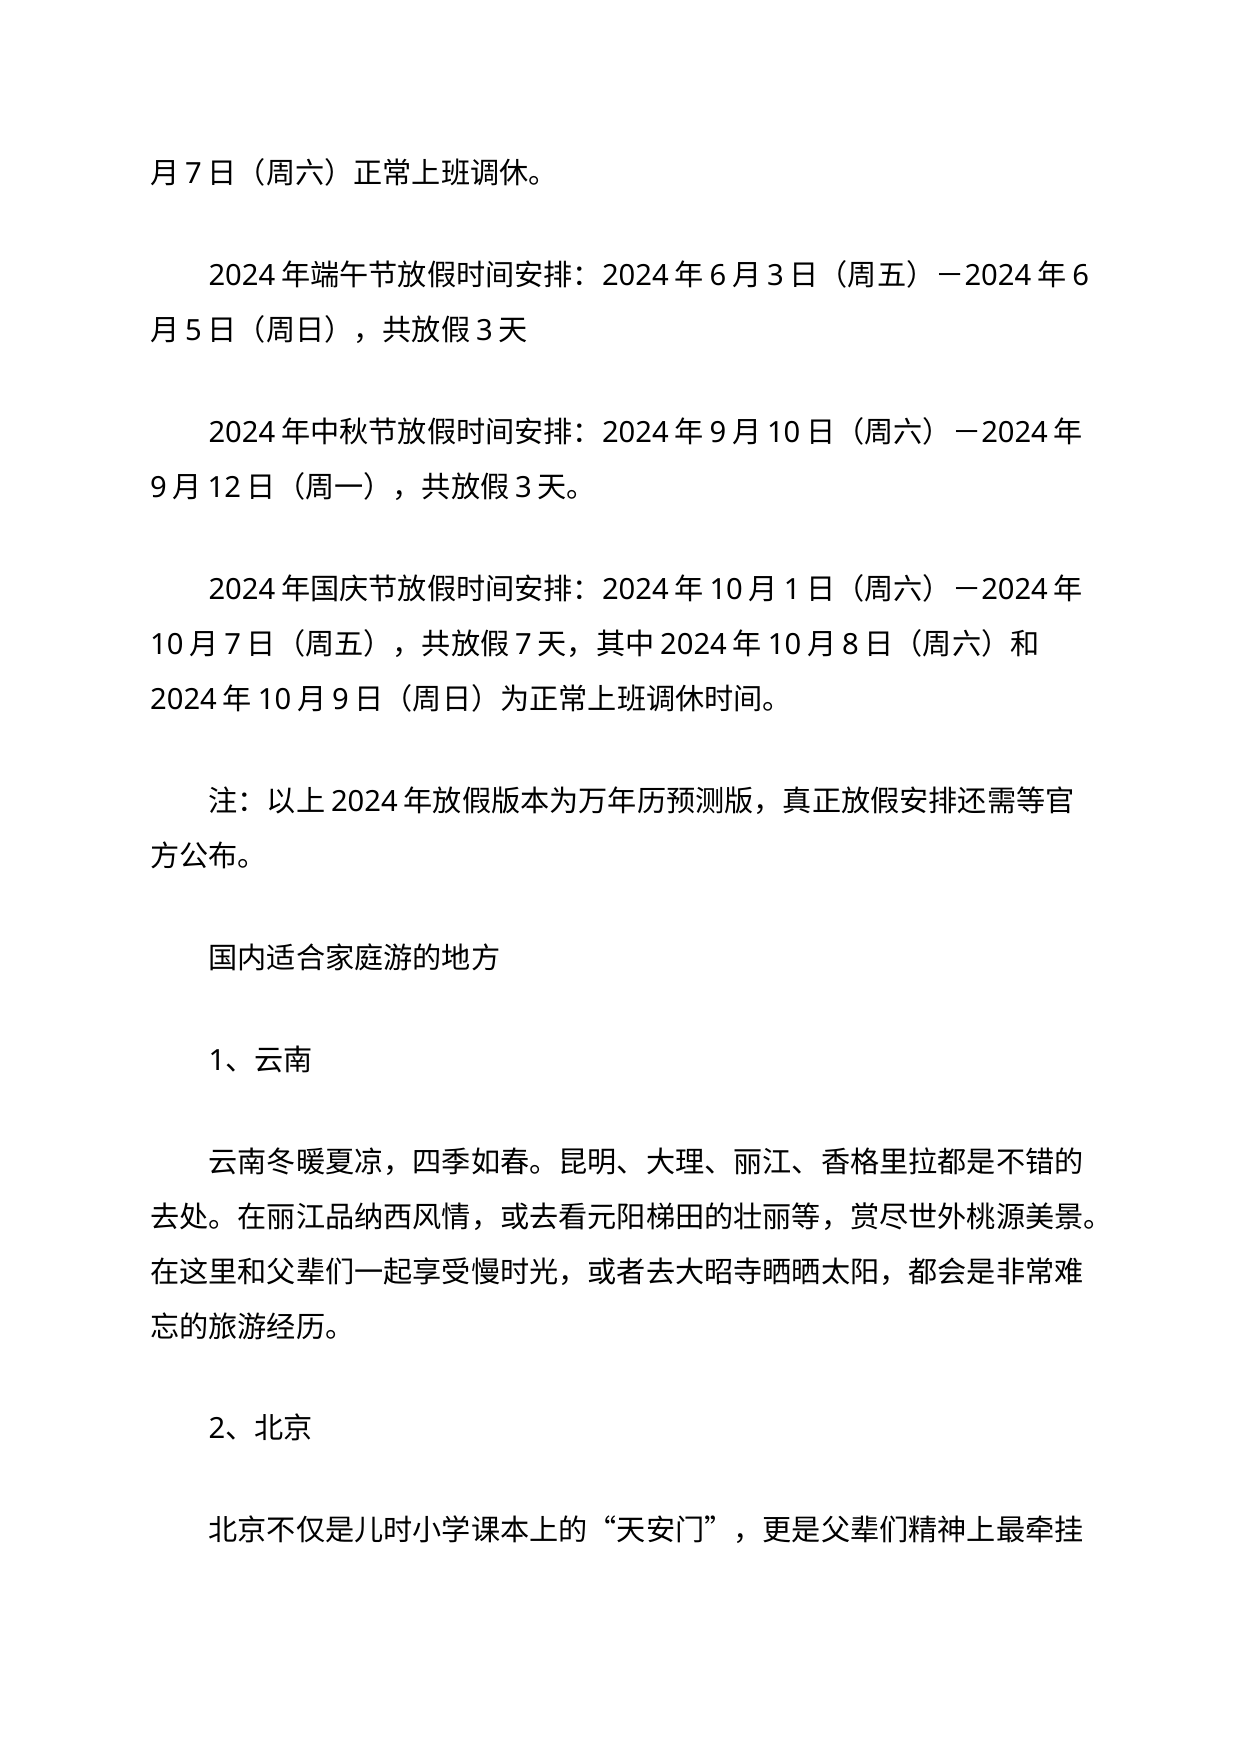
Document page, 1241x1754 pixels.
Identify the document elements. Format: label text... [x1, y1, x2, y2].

text 2、北京 [150, 1405, 1090, 1447]
text 2024年国庆节放假时间安排：2024年10月1日（周六）－2024年10月7日（周五），共放假7天，其中2024年10月8日（周六）和2024年10月9日（周日）为正常上班调休时间。 [150, 566, 1090, 718]
text 注：以上2024年放假版本为万年历预测版，真正放假安排还需等官方公布。 [150, 778, 1090, 875]
text 云南冬暖夏凉，四季如春。昆明、大理、丽江、香格里拉都是不错的去处。在丽江品纳西风情，或去看元阳梯田的壮丽等，赏尽世外桃源美景。在这里和父辈们一起享受慢时光，或者去大昭寺晒晒太阳，都会是非常难忘的旅游经历。 [150, 1138, 1090, 1345]
text 国内适合家庭游的地方 [150, 935, 1090, 977]
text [150, 1507, 1090, 1549]
text 1、云南 [150, 1036, 1090, 1079]
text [150, 150, 1090, 192]
text 2024年中秋节放假时间安排：2024年9月10日（周六）－2024年9月12日（周一），共放假3天。 [150, 409, 1090, 506]
text 2024年端午节放假时间安排：2024年6月3日（周五）－2024年6月5日（周日），共放假3天 [150, 252, 1090, 349]
